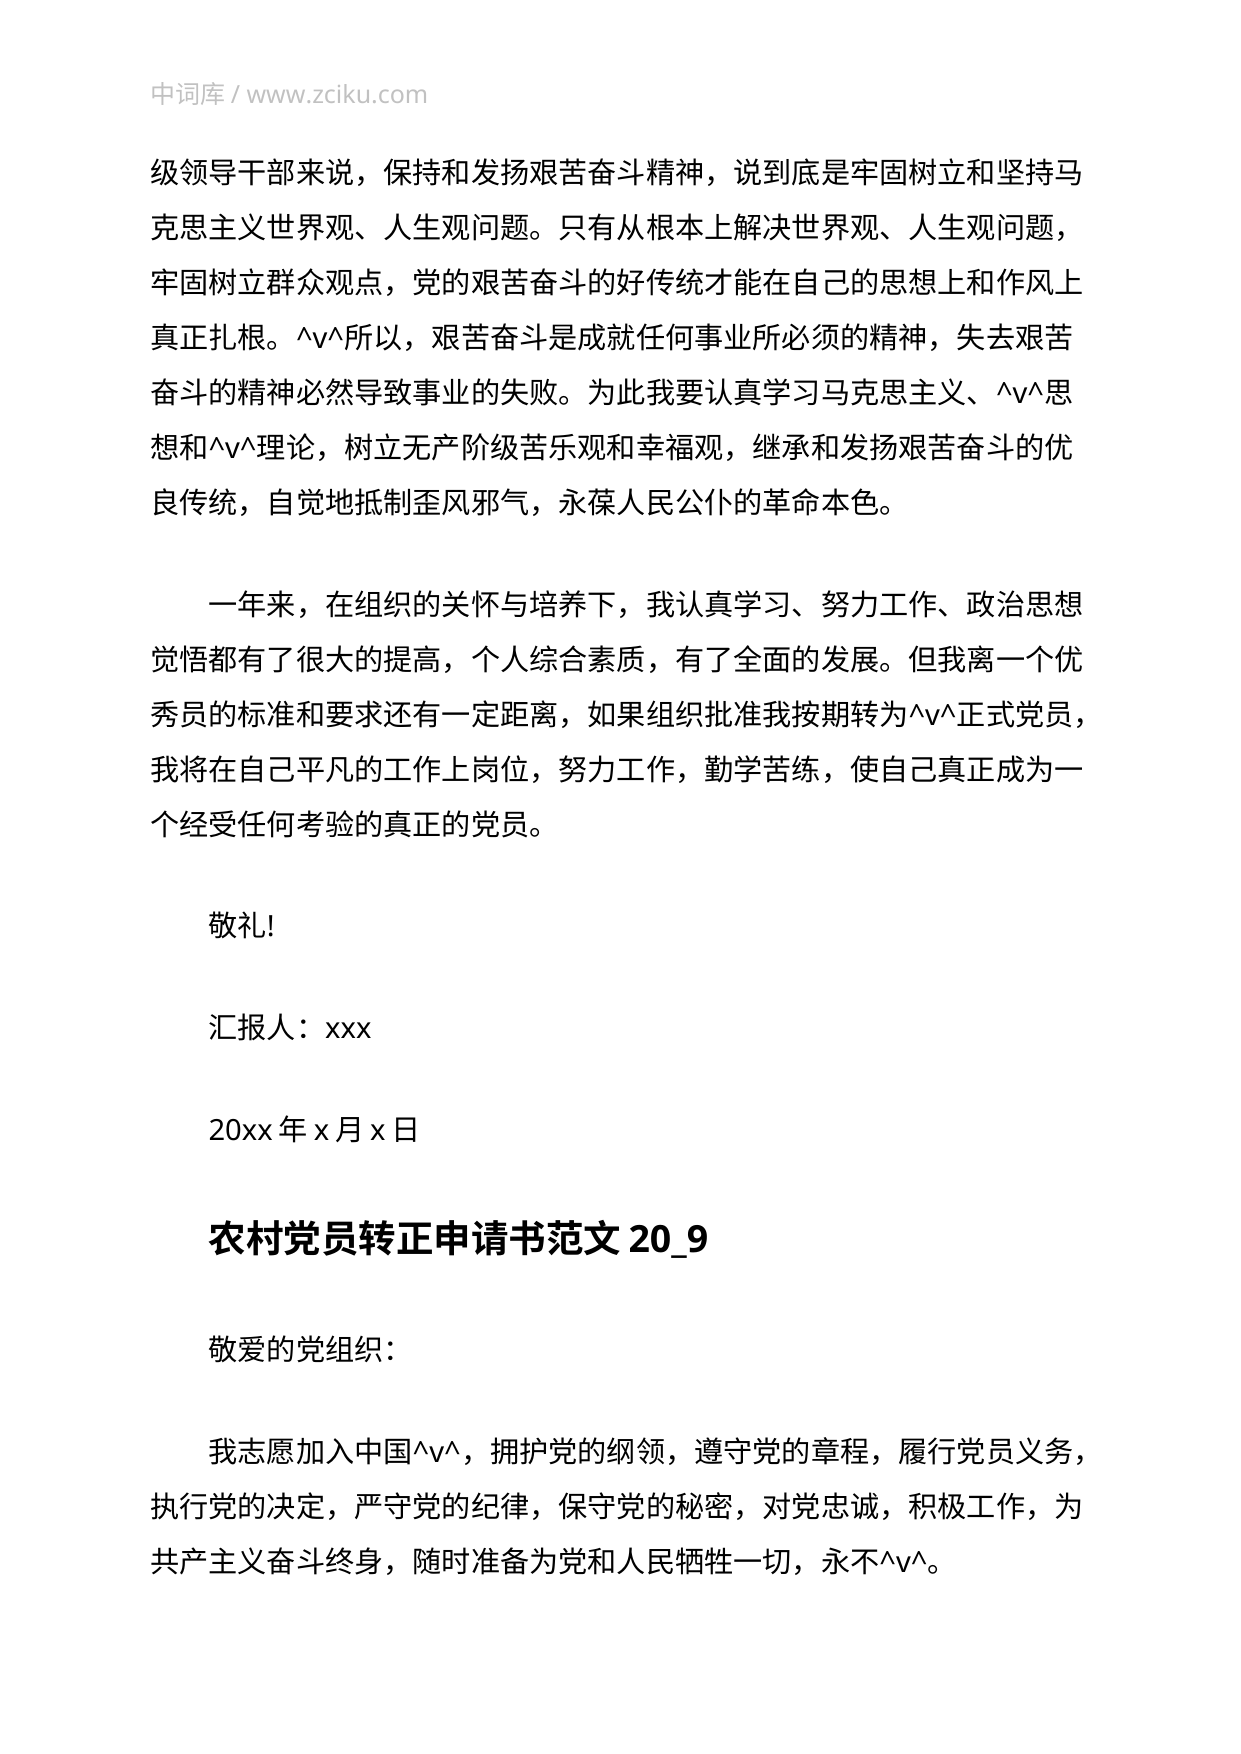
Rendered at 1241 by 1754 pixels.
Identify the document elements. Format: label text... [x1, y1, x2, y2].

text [150, 150, 1090, 522]
text 农村党员转正申请书范文20_9 [150, 1209, 1090, 1263]
text 一年来，在组织的关怀与培养下，我认真学习、努力工作、政治思想觉悟都有了很大的提高，个人综合素质，有了全面的发展。但我离一个优秀员的标准和要求还有一定距离，如果组织批准我按期转为^v^正式党员，我将在自己平凡的工作上岗位，努力工作，勤学苦练，使自己真正成为一个经受任何考验的真正的党员。 [150, 581, 1090, 843]
text 敬礼! [150, 903, 1090, 945]
text 20xx年x月x日 [150, 1107, 1090, 1149]
text 汇报人：xxx [150, 1005, 1090, 1047]
text 我志愿加入中国^v^，拥护党的纲领，遵守党的章程，履行党员义务，执行党的决定，严守党的纪律，保守党的秘密，对党忠诚，积极工作，为共产主义奋斗终身，随时准备为党和人民牺牲一切，永不^v^。 [150, 1428, 1090, 1581]
text 敬爱的党组织： [150, 1326, 1090, 1369]
